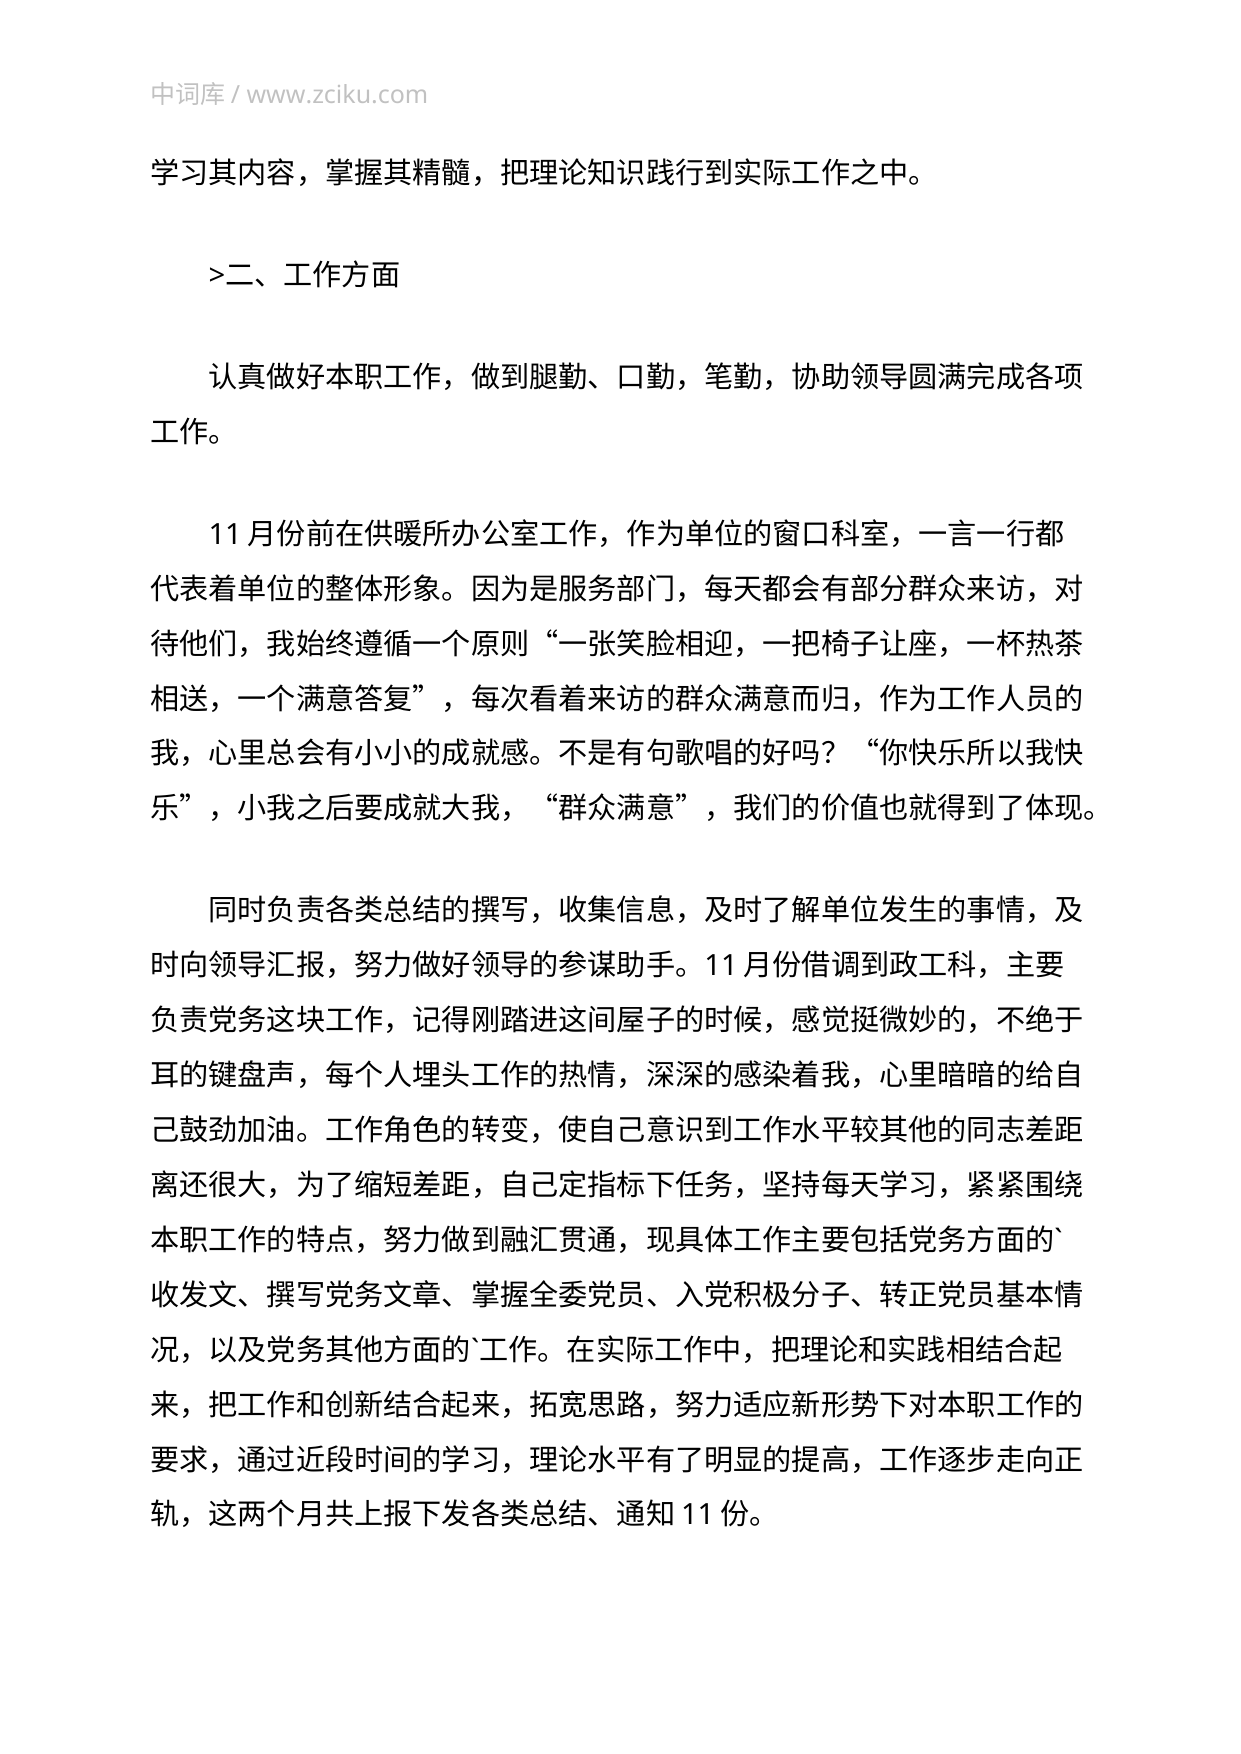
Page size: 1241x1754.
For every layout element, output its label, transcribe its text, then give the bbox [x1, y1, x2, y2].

text 11月份前在供暖所办公室工作，作为单位的窗口科室，一言一行都代表着单位的整体形象。因为是服务部门，每天都会有部分群众来访，对待他们，我始终遵循一个原则“一张笑脸相迎，一把椅子让座，一杯热茶相送，一个满意答复”，每次看着来访的群众满意而归，作为工作人员的我，心里总会有小小的成就感。不是有句歌唱的好吗？“你快乐所以我快乐”，小我之后要成就大我，“群众满意”，我们的价值也就得到了体现。 [150, 510, 1090, 827]
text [150, 150, 1090, 192]
text 认真做好本职工作，做到腿勤、口勤，笔勤，协助领导圆满完成各项工作。 [150, 354, 1090, 451]
text >二、工作方面 [150, 252, 1090, 294]
text 同时负责各类总结的撰写，收集信息，及时了解单位发生的事情，及时向领导汇报，努力做好领导的参谋助手。11月份借调到政工科，主要负责党务这块工作，记得刚踏进这间屋子的时候，感觉挺微妙的，不绝于耳的键盘声，每个人埋头工作的热情，深深的感染着我，心里暗暗的给自己鼓劲加油。工作角色的转变，使自己意识到工作水平较其他的同志差距离还很大，为了缩短差距，自己定指标下任务，坚持每天学习，紧紧围绕本职工作的特点，努力做到融汇贯通，现具体工作主要包括党务方面的`收发文、撰写党务文章、掌握全委党员、入党积极分子、转正党员基本情况，以及党务其他方面的`工作。在实际工作中，把理论和实践相结合起来，把工作和创新结合起来，拓宽思路，努力适应新形势下对本职工作的要求，通过近段时间的学习，理论水平有了明显的提高，工作逐步走向正轨，这两个月共上报下发各类总结、通知11份。 [150, 887, 1090, 1533]
